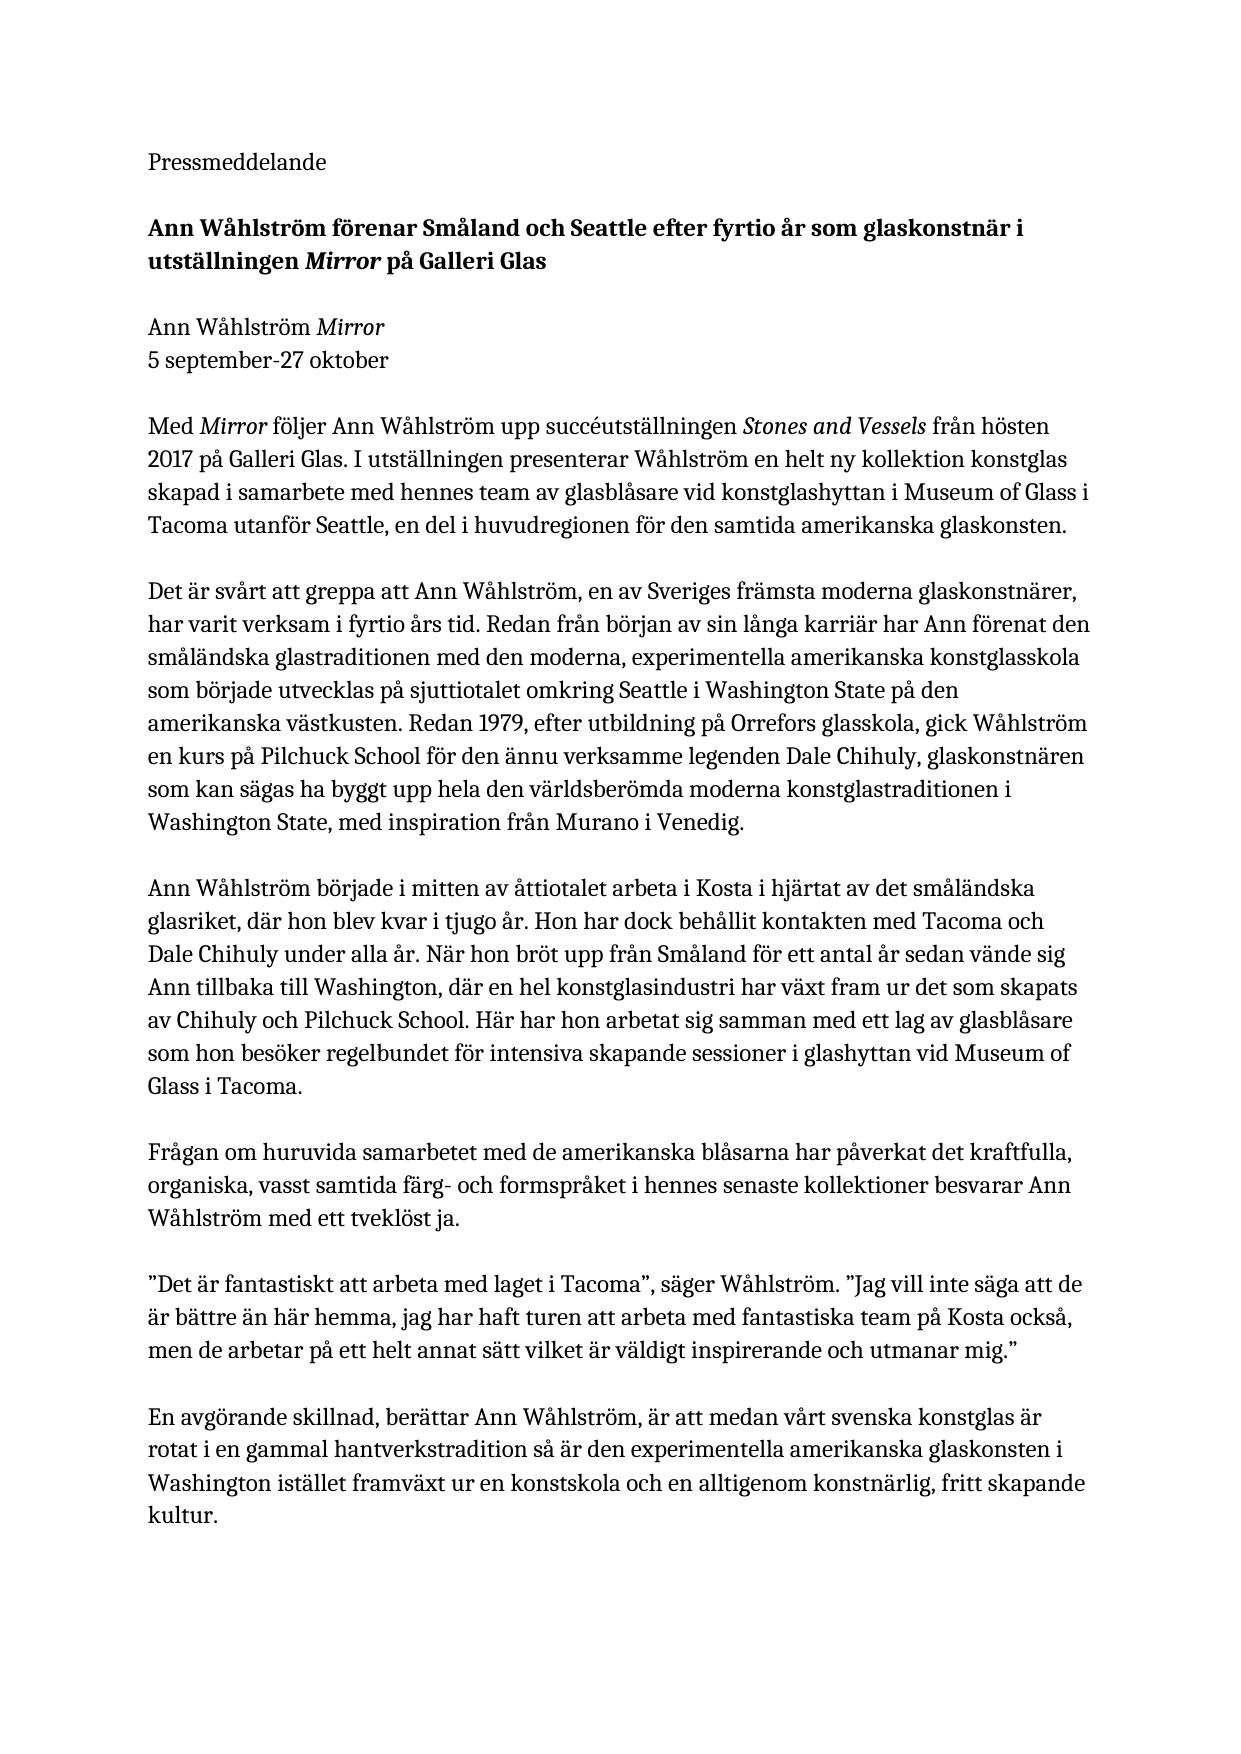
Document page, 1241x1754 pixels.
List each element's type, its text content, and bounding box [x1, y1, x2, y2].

text Pressmeddelande [148, 148, 1093, 176]
text Frågan om huruvida samarbetet med de amerikanska blåsarna har påverkat det kraftfulla, organiska, vasst samtida färg- och formspråket i hennes senaste kollektioner besvarar Ann Wåhlström med ett tveklöst ja. [148, 1138, 1093, 1233]
text Det är svårt att greppa att Ann Wåhlström, en av Sveriges främsta moderna glaskonstnärer, har varit verksam i fyrtio års tid. Redan från början av sin långa karriär har Ann förenat den småländska glastraditionen med den moderna, experimentella amerikanska konstglasskola som började utvecklas på sjuttiotalet omkring Seattle i Washington State på den amerikanska västkusten. Redan 1979, efter utbildning på Orrefors glasskola, gick Wåhlström en kurs på Pilchuck School för den ännu verksamme legenden Dale Chihuly, glaskonstnären som kan sägas ha byggt upp hela den världsberömda moderna konstglastraditionen i Washington State, med inspiration från Murano i Venedig. [148, 577, 1093, 837]
text Ann Wåhlström Mirror [148, 313, 1093, 341]
text ”Det är fantastiskt att arbeta med laget i Tacoma”, säger Wåhlström. ”Jag vill inte säga att de är bättre än här hemma, jag har haft turen att arbeta med fantastiska team på Kosta också, men de arbetar på ett helt annat sätt vilket är väldigt inspirerande och utmanar mig.” [148, 1270, 1093, 1365]
text 5 september-27 oktober [148, 346, 1093, 374]
text Ann Wåhlström förenar Småland och Seattle efter fyrtio år som glaskonstnär i utställningen Mirror på Galleri Glas [148, 214, 1093, 275]
text Med Mirror följer Ann Wåhlström upp succéutställningen Stones and Vessels från hösten 2017 på Galleri Glas. I utställningen presenterar Wåhlström en helt ny kollektion konstglas skapad i samarbete med hennes team av glasblåsare vid konstglashyttan i Museum of Glass i Tacoma utanför Seattle, en del i huvudregionen för den samtida amerikanska glaskonsten. [148, 412, 1093, 539]
text En avgörande skillnad, berättar Ann Wåhlström, är att medan vårt svenska konstglas är rotat i en gammal hantverkstradition så är den experimentella amerikanska glaskonsten i Washington istället framväxt ur en konstskola och en alltigenom konstnärlig, fritt skapande kultur. [148, 1402, 1093, 1530]
text Ann Wåhlström började i mitten av åttiotalet arbeta i Kosta i hjärtat av det småländska glasriket, där hon blev kvar i tjugo år. Hon har dock behållit kontakten med Tacoma och Dale Chihuly under alla år. När hon bröt upp från Småland för ett antal år sedan vände sig Ann tillbaka till Washington, där en hel konstglasindustri har växt fram ur det som skapats av Chihuly och Pilchuck School. Här har hon arbetat sig samman med ett lag av glasblåsare som hon besöker regelbundet för intensiva skapande sessioner i glashyttan vid Museum of Glass i Tacoma. [148, 874, 1093, 1101]
